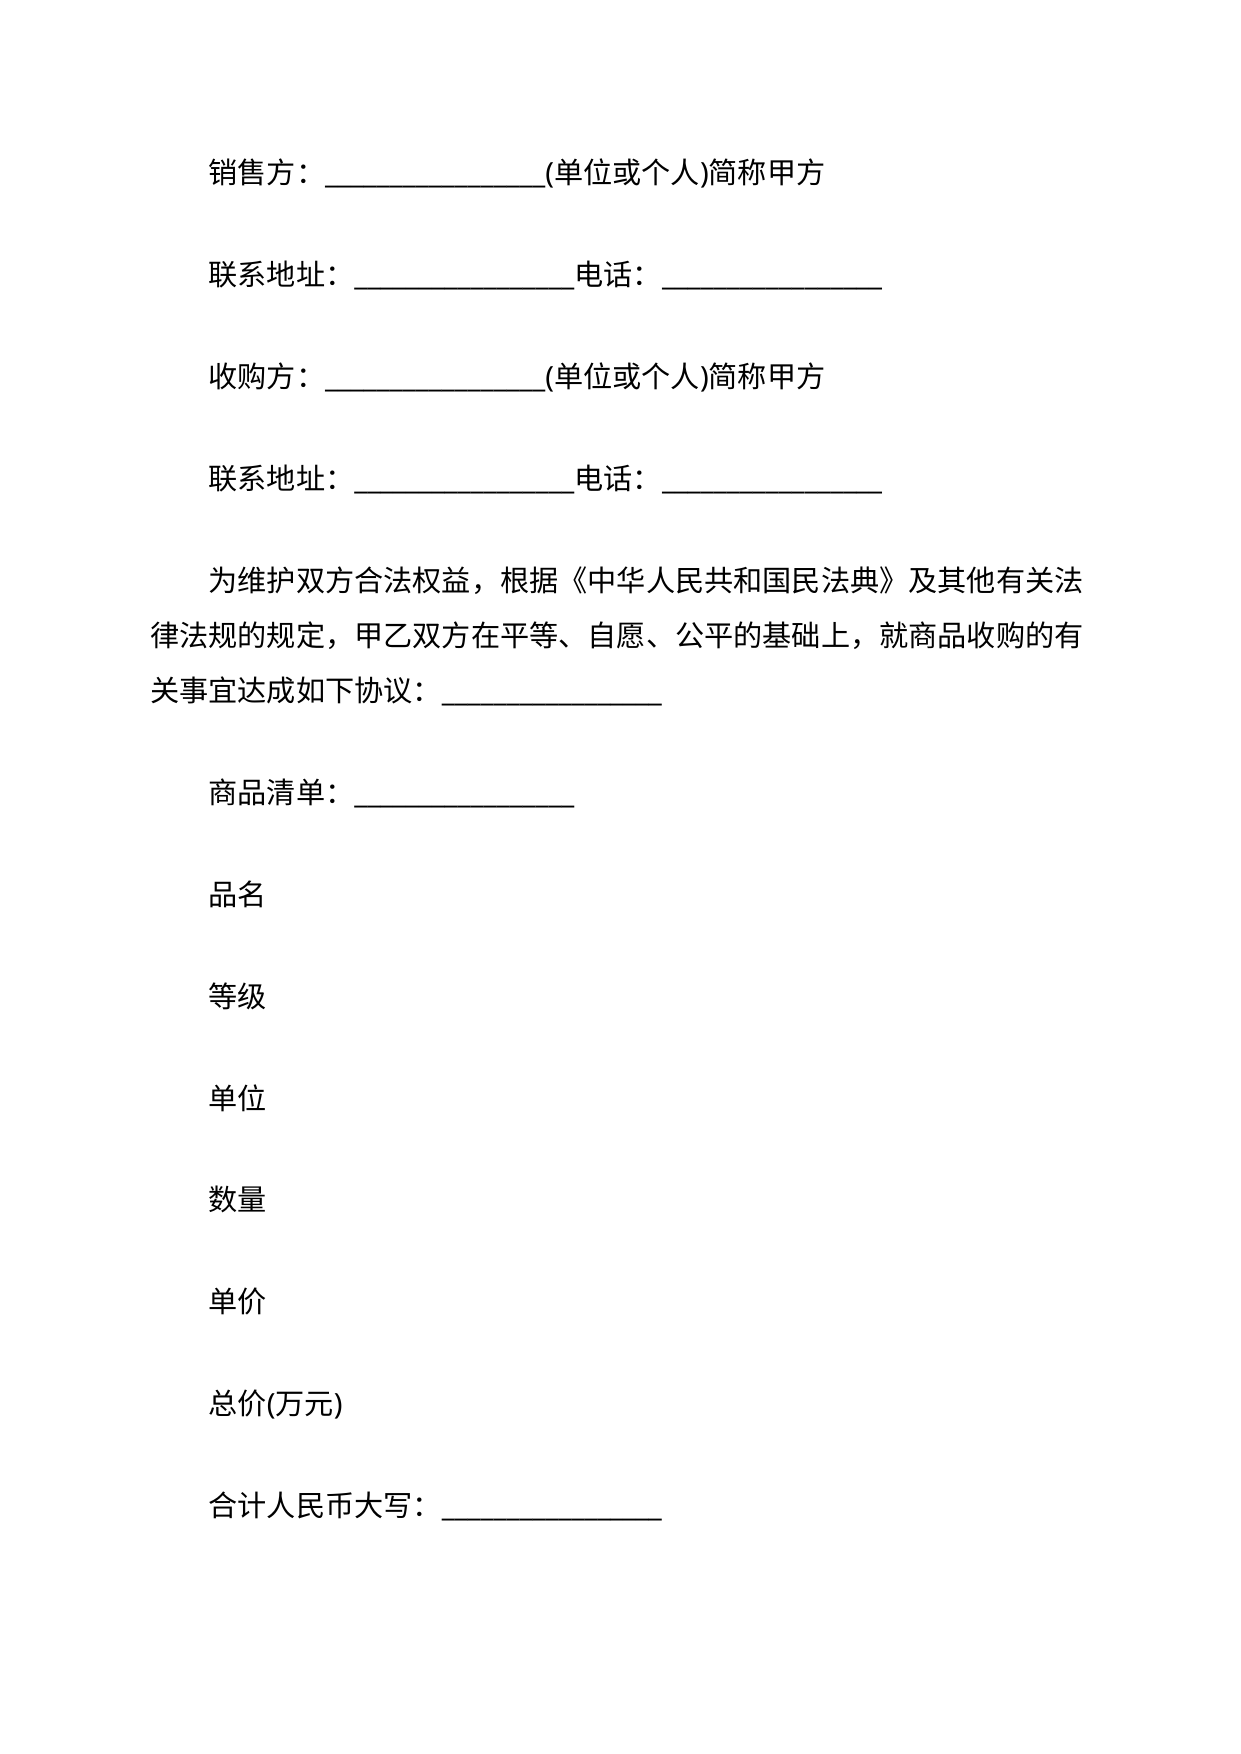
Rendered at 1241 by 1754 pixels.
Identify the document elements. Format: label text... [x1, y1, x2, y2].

text 联系地址：_________________电话：_________________ [150, 456, 1090, 498]
text 为维护双方合法权益，根据《中华人民共和国民法典》及其他有关法律法规的规定，甲乙双方在平等、自愿、公平的基础上，就商品收购的有关事宜达成如下协议：_________________ [150, 558, 1090, 710]
text 销售方：_________________(单位或个人)简称甲方 [150, 150, 1090, 192]
text 总价(万元) [150, 1381, 1090, 1423]
text 单位 [150, 1075, 1090, 1117]
text 等级 [150, 973, 1090, 1016]
text 商品清单：_________________ [150, 770, 1090, 812]
text 收购方：_________________(单位或个人)简称甲方 [150, 354, 1090, 396]
text 数量 [150, 1177, 1090, 1219]
text 联系地址：_________________电话：_________________ [150, 252, 1090, 294]
text 品名 [150, 872, 1090, 914]
text 合计人民币大写：_________________ [150, 1482, 1090, 1525]
text 单价 [150, 1279, 1090, 1321]
